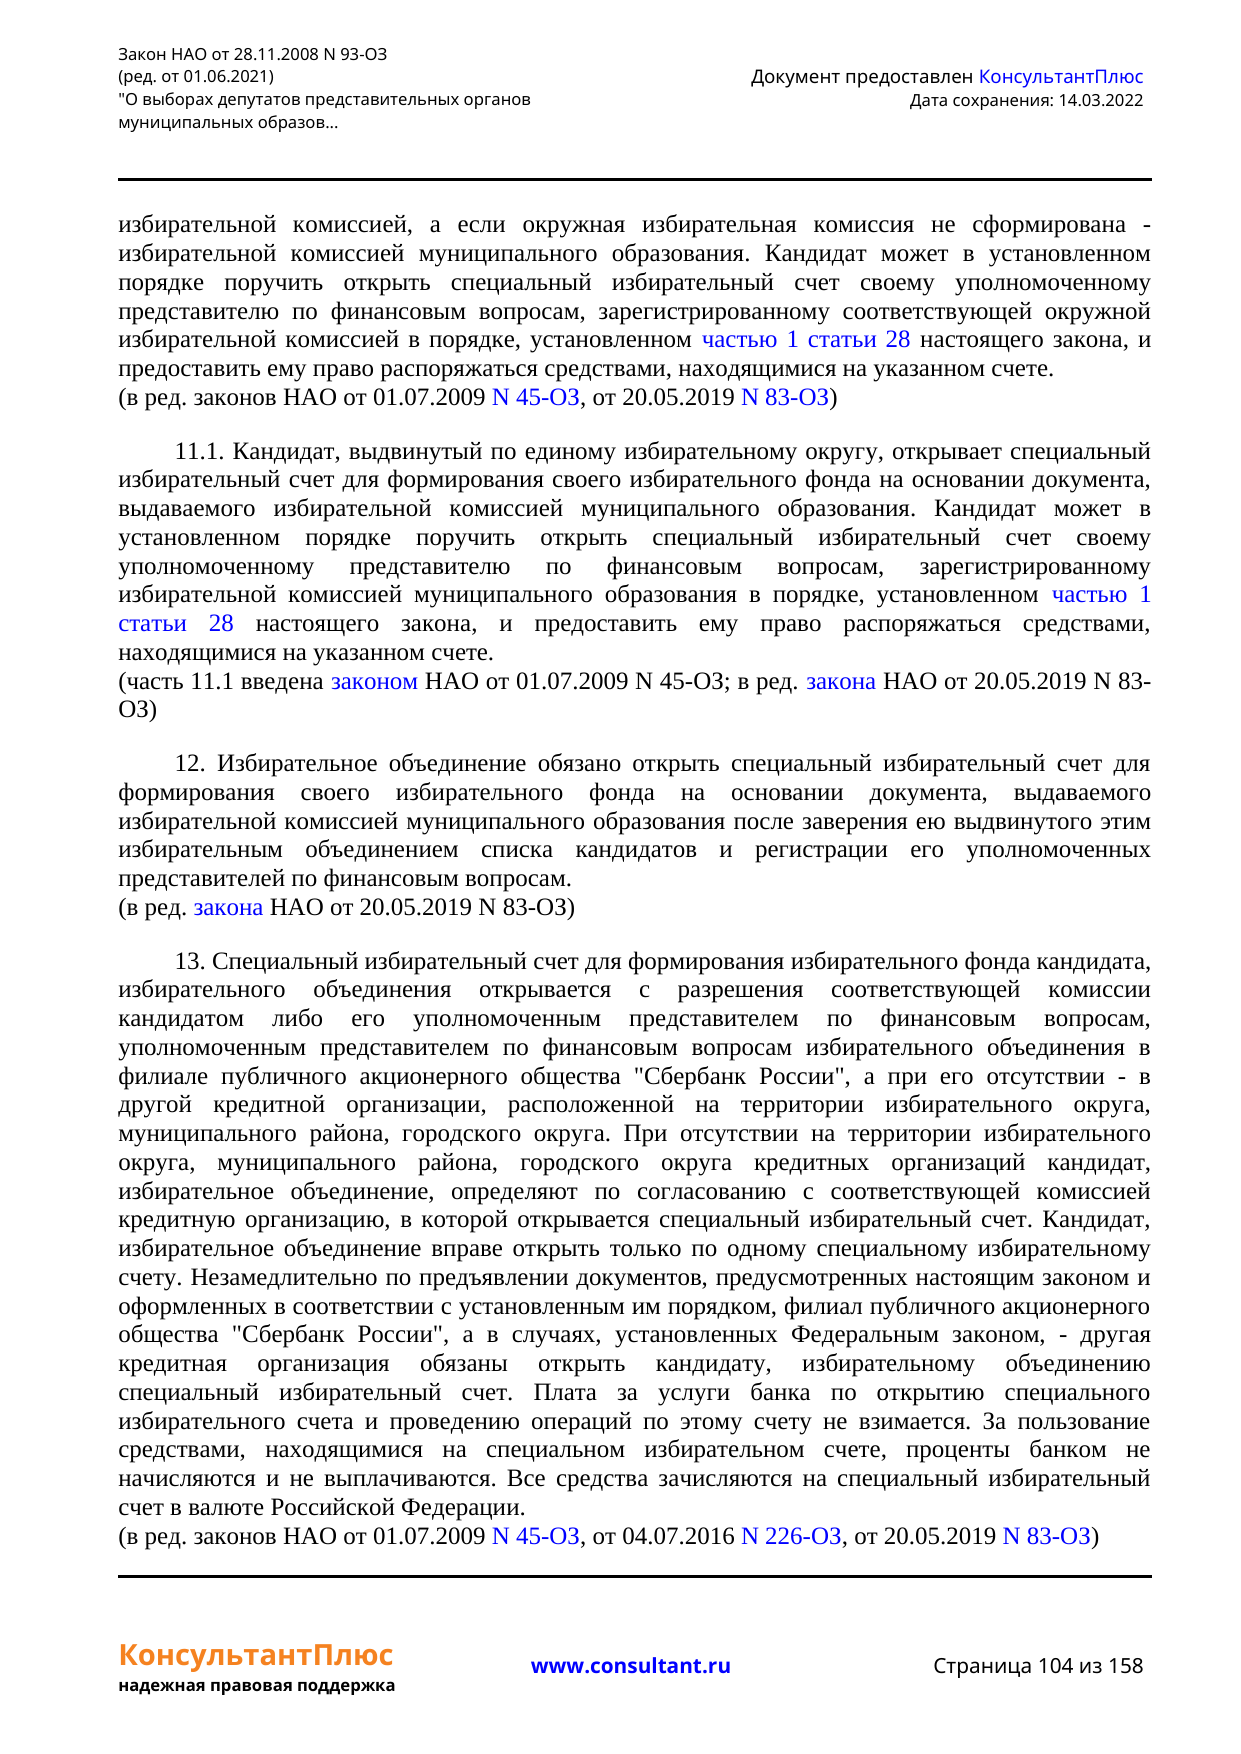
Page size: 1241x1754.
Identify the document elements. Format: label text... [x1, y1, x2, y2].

text 13. Специальный избирательный счет для формирования избирательного фонда кандидата, избирательного объединения открывается с разрешения соответствующей комиссии кандидатом либо его уполномоченным представителем по финансовым вопросам, уполномоченным представителем по финансовым вопросам избирательного объединения в филиале публичного акционерного общества "Сбербанк России", а при его отсутствии - в другой кредитной организации, расположенной на территории избирательного округа, муниципального района, городского округа. При отсутствии на территории избирательного округа, муниципального района, городского округа кредитных организаций кандидат, избирательное объединение, определяют по согласованию с соответствующей комиссией кредитную организацию, в которой открывается специальный избирательный счет. Кандидат, избирательное объединение вправе открыть только по одному специальному избирательному счету. Незамедлительно по предъявлении документов, предусмотренных настоящим законом и оформленных в соответствии с установленным им порядком, филиал публичного акционерного общества "Сбербанк России", а в случаях, установленных Федеральным законом, - другая кредитная организация обязаны открыть кандидату, избирательному объединению специальный избирательный счет. Плата за услуги банка по открытию специального избирательного счета и проведению операций по этому счету не взимается. За пользование средствами, находящимися на специальном избирательном счете, проценты банком не начисляются и не выплачиваются. Все средства зачисляются на специальный избирательный счет в валюте Российской Федерации. [118, 946, 1152, 1521]
text (в ред. закона НАО от 20.05.2019 N 83-ОЗ) [118, 892, 1152, 921]
text 12. Избирательное объединение обязано открыть специальный избирательный счет для формирования своего избирательного фонда на основании документа, выдаваемого избирательной комиссией муниципального образования после заверения ею выдвинутого этим избирательным объединением списка кандидатов и регистрации его уполномоченных представителей по финансовым вопросам. [118, 748, 1152, 892]
text (в ред. законов НАО от 01.07.2009 N 45-ОЗ, от 04.07.2016 N 226-ОЗ, от 20.05.2019 N 83-ОЗ) [118, 1521, 1152, 1549]
text (часть 11.1 введена законом НАО от 01.07.2009 N 45-ОЗ; в ред. закона НАО от 20.05.2019 N 83-ОЗ) [118, 666, 1152, 723]
text 11.1. Кандидат, выдвинутый по единому избирательному округу, открывает специальный избирательный счет для формирования своего избирательного фонда на основании документа, выдаваемого избирательной комиссией муниципального образования. Кандидат может в установленном порядке поручить открыть специальный избирательный счет своему уполномоченному представителю по финансовым вопросам, зарегистрированному избирательной комиссией муниципального образования в порядке, установленном частью 1 статьи 28 настоящего закона, и предоставить ему право распоряжаться средствами, находящимися на указанном счете. [118, 436, 1152, 666]
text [118, 209, 1152, 382]
text (в ред. законов НАО от 01.07.2009 N 45-ОЗ, от 20.05.2019 N 83-ОЗ) [118, 382, 1152, 411]
